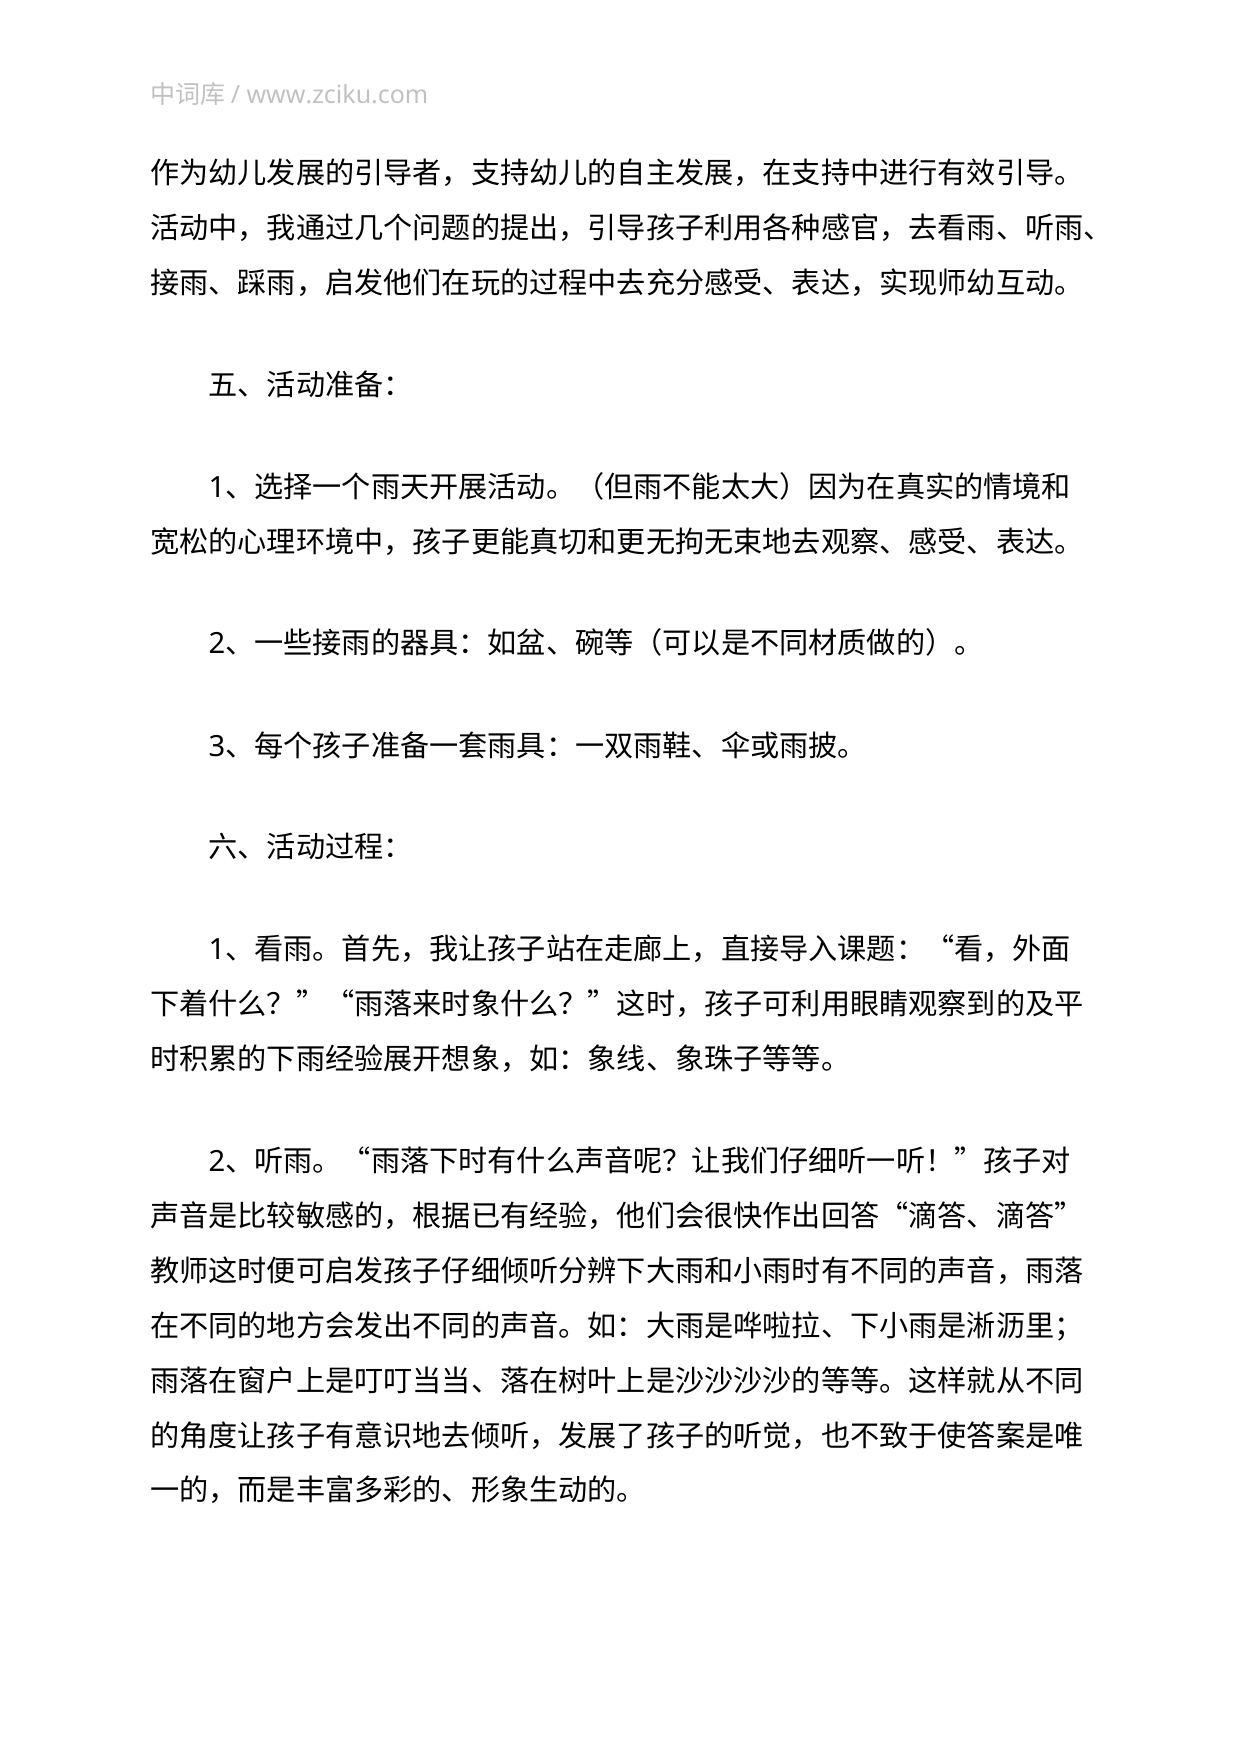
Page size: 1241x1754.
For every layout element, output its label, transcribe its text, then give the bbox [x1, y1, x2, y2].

text 1、看雨。首先，我让孩子站在走廊上，直接导入课题：“看，外面下着什么？”“雨落来时象什么？”这时，孩子可利用眼睛观察到的及平时积累的下雨经验展开想象，如：象线、象珠子等等。 [150, 926, 1090, 1078]
text 2、听雨。“雨落下时有什么声音呢？让我们仔细听一听！”孩子对声音是比较敏感的，根据已有经验，他们会很快作出回答“滴答、滴答”教师这时便可启发孩子仔细倾听分辨下大雨和小雨时有不同的声音，雨落在不同的地方会发出不同的声音。如：大雨是哗啦拉、下小雨是淅沥里；雨落在窗户上是叮叮当当、落在树叶上是沙沙沙沙的等等。这样就从不同的角度让孩子有意识地去倾听，发展了孩子的听觉，也不致于使答案是唯一的，而是丰富多彩的、形象生动的。 [150, 1137, 1090, 1509]
text 3、每个孩子准备一套雨具：一双雨鞋、伞或雨披。 [150, 722, 1090, 764]
text 六、活动过程： [150, 824, 1090, 866]
text 五、活动准备： [150, 362, 1090, 404]
text 1、选择一个雨天开展活动。（但雨不能太大）因为在真实的情境和宽松的心理环境中，孩子更能真切和更无拘无束地去观察、感受、表达。 [150, 463, 1090, 561]
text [150, 150, 1090, 302]
text 2、一些接雨的器具：如盆、碗等（可以是不同材质做的）。 [150, 620, 1090, 662]
